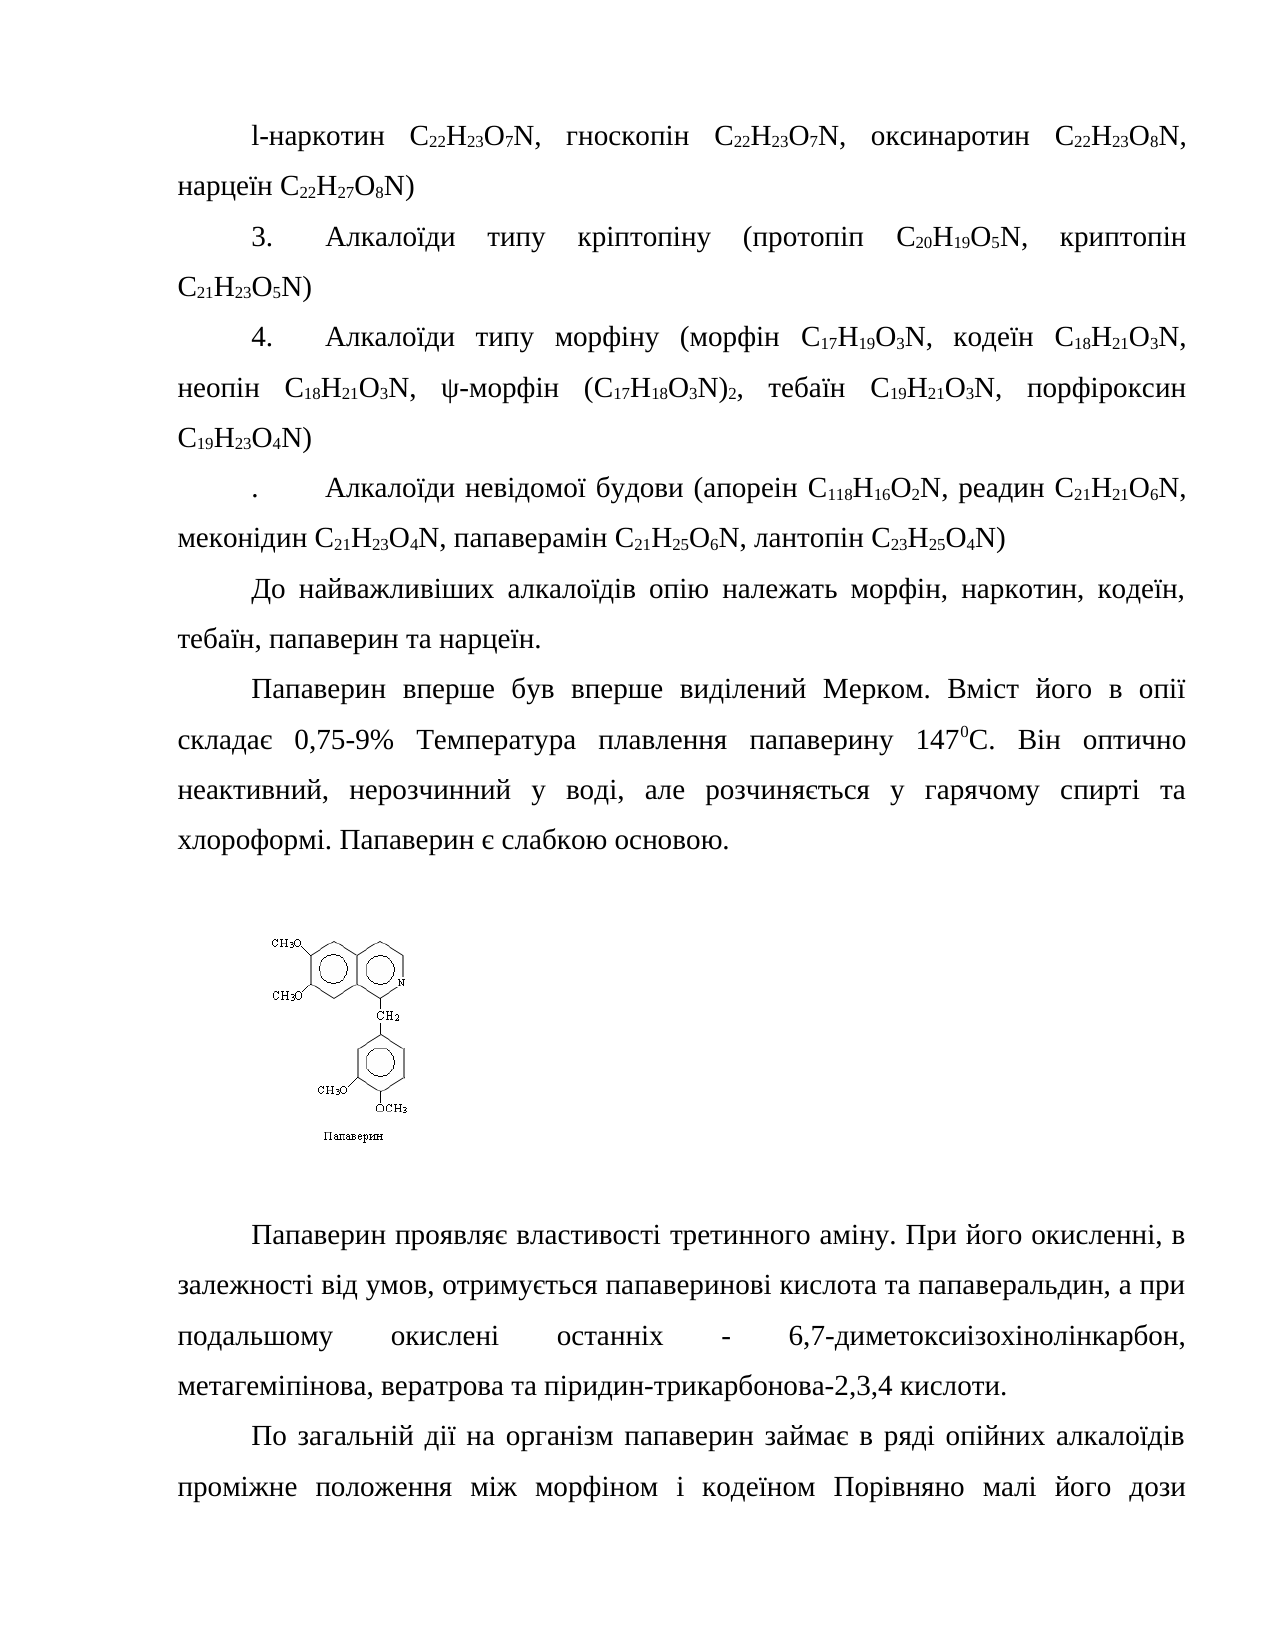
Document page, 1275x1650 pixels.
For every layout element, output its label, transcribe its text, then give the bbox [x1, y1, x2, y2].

text До найважливіших алкалоїдів опію належать морфін, наркотин, кодеїн, тебаїн, папаверин та нарцеїн. [177, 571, 1186, 655]
text Папаверин вперше був вперше виділений Мерком. Вміст його в опії складає 0,75-9% Температура плавлення папаверину 1470С. Він оптично неактивний, нерозчинний у воді, але розчиняється у гарячому спирті та хлороформі. Папаверин є слабкою основою. [177, 672, 1186, 856]
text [177, 1418, 1186, 1502]
text . Алкалоїди невідомої будови (апореін C118H16O2N, реадин C21H21O6N, меконідин C21H23O4N, папаверамін C21H25O6N, лантопін C23H25O4N) [177, 470, 1186, 554]
text 3. Алкалоїди типу кріптопіну (протопіп C20H19O5N, криптопін C21H23O5N) [177, 219, 1186, 303]
text l-наркотин C22H23O7N, гноскопін C22H23O7N, оксинаротин C22H23O8N, нарцеїн C22H27O8N) [177, 118, 1186, 202]
text 4. Алкалоїди типу морфіну (морфін C17H19O3N, кодеїн C18H21O3N, неопін C18H21O3N, ψ-морфін (C17H18O3N)2, тебаїн C19H21O3N, порфіроксин C19H23O4N) [177, 319, 1186, 453]
text Папаверин проявляє властивості третинного аміну. При його окисленні, в залежності від умов, отримується папаверинові кислота та папаверальдин, а при подальшому окислені останніх - 6,7-диметоксиізохінолінкарбон, метагеміпінова, вератрова та піридин-трикарбонова-2,3,4 кислоти. [177, 1217, 1186, 1402]
